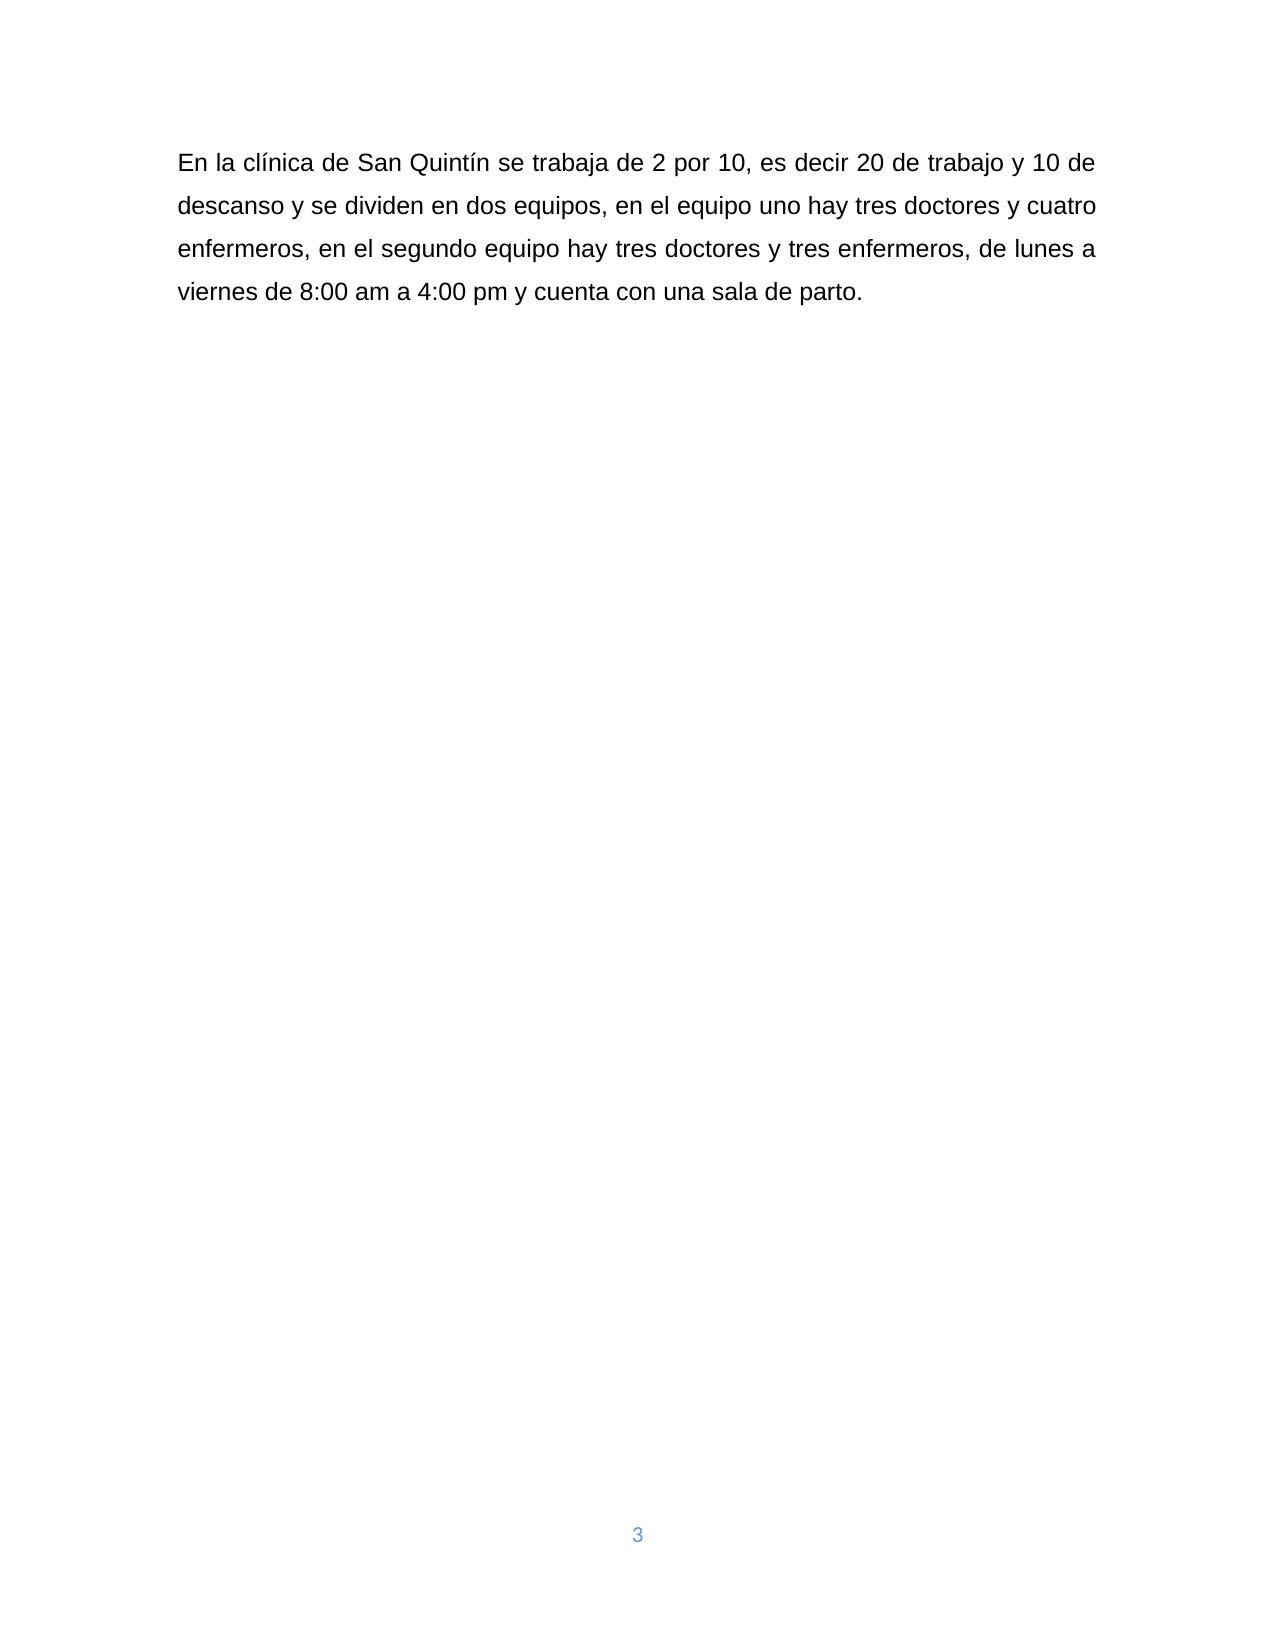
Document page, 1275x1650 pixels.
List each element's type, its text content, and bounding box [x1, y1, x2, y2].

text En la clínica de San Quintín se trabaja de 2 por 10, es decir 20 de trabajo y 10 de descanso y se dividen en dos equipos, en el equipo uno hay tres doctores y cuatro enfermeros, en el segundo equipo hay tres doctores y tres enfermeros, de lunes a viernes de 8:00 am a 4:00 pm y cuenta con una sala de parto. [177, 148, 1098, 306]
